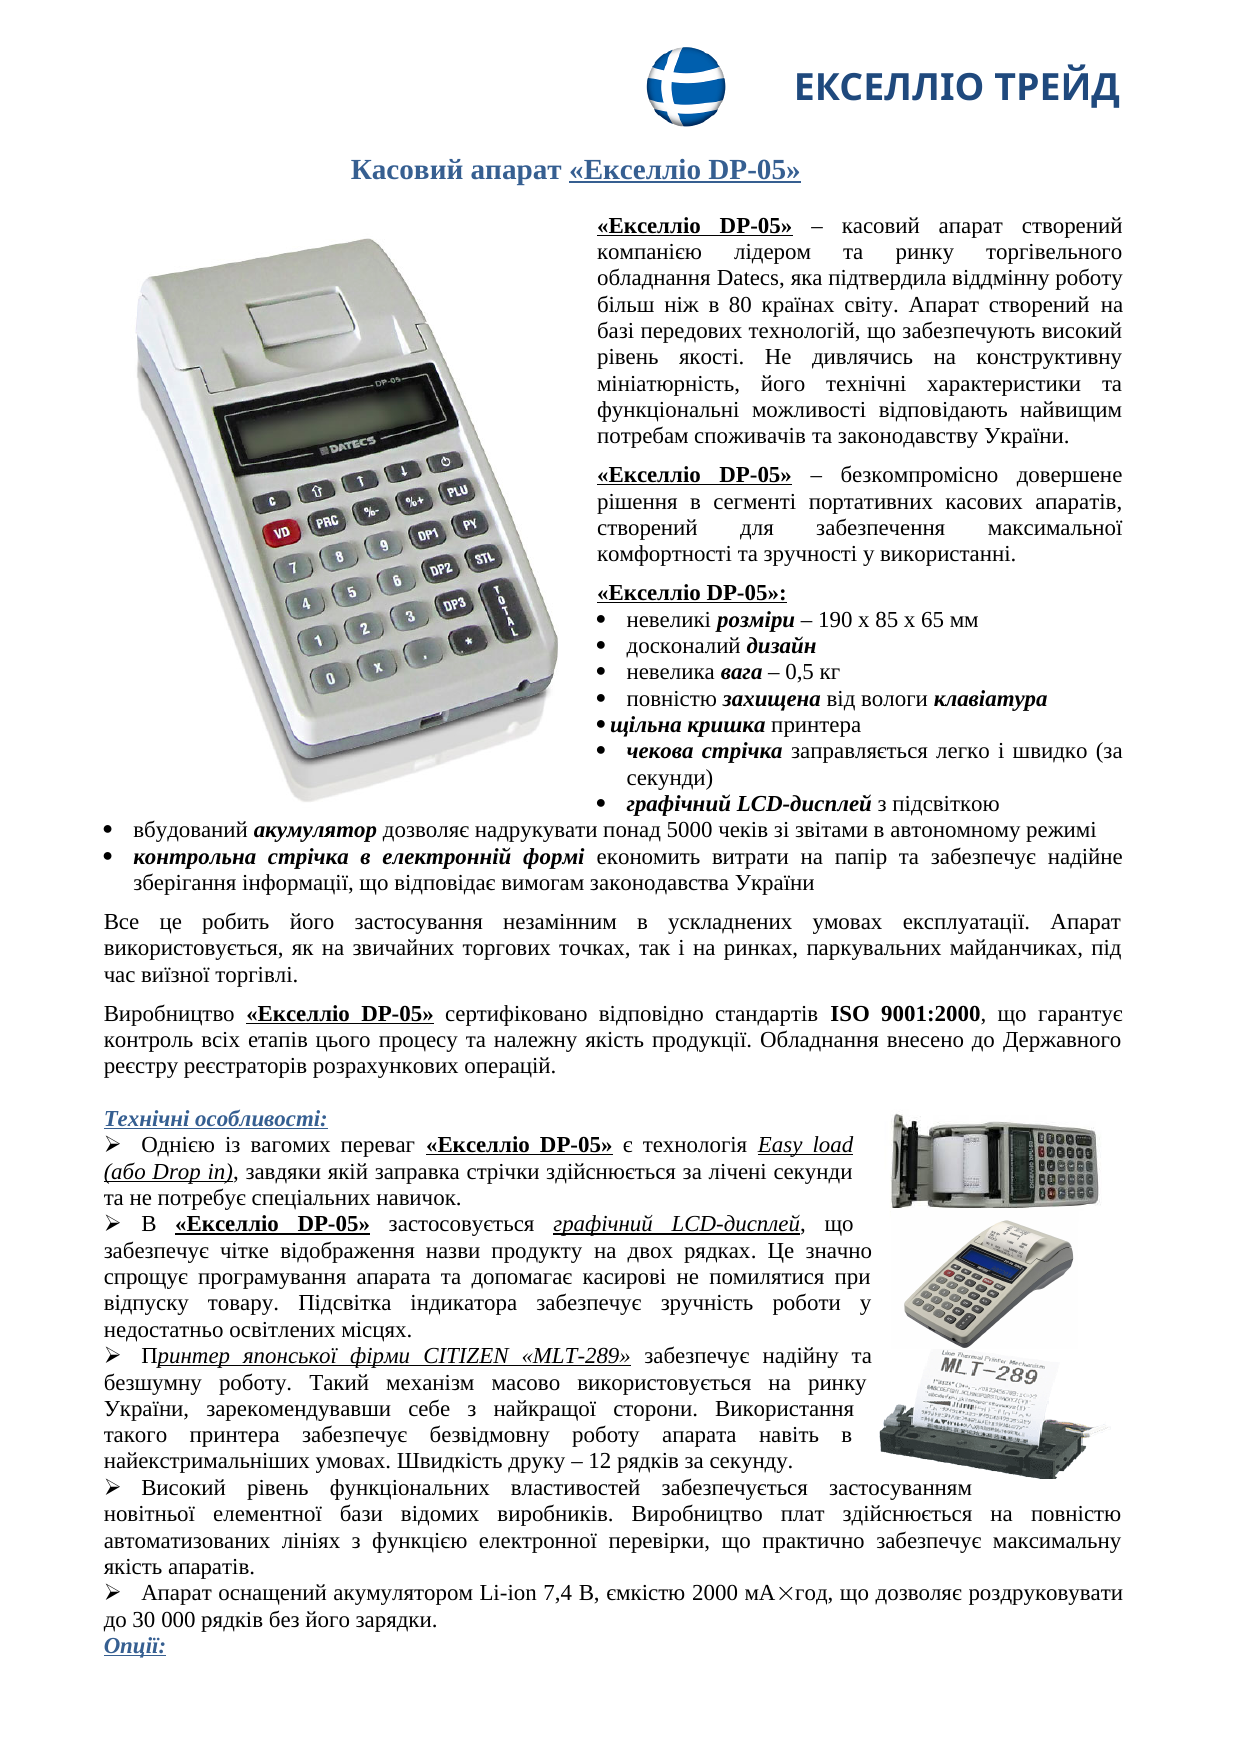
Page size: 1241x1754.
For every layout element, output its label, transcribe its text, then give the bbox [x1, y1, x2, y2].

list контрольна стрічка в електронній формі економить витрати на папір та забезпечує надійне зберігання інформації, що відповідає вимогам законодавства України [103, 843, 1123, 896]
text «Екселліо DP-05»: [578, 579, 1123, 606]
text Опції: [103, 1632, 1048, 1658]
list графічний LCD-дисплей з підсвіткою [103, 790, 1123, 816]
text «Екселліо DP-05» – касовий апарат створений компанією лідером та ринку торгівельного обладнання Datecs, яка підтвердила віддмінну роботу більш ніж в 80 країнах світу. Апарат створений на базі передових технологій, що забезпечують високий рівень якості. Не дивлячись на конструктивну мініатюрність, його технічні характеристики та функціональні можливості відповідають найвищим потребам споживачів та законодавству України. [103, 212, 1123, 449]
list невеликі розміри – 190 х 85 х 65 мм [578, 606, 1123, 632]
list Принтер японської фірми CITIZEN «MLT-289» забезпечує надійну та безшумну роботу. Такий механізм масово використовується на ринку України, зарекомендувавши себе з найкращої сторони. Використання такого принтера забезпечує безвідмовну роботу апарата навіть в найекстримальніших умовах. Швидкість друку – 12 рядків за секунду. [103, 1342, 983, 1474]
picture [872, 1109, 1114, 1479]
list щільна кришка принтера [578, 711, 1123, 737]
list вбудований акумулятор дозволяє надрукувати понад 5000 чеків зі звітами в автономному режимі [103, 816, 1123, 843]
text Все це робить його застосування незамінним в ускладнених умовах експлуатації. Апарат використовується, як на звичайних торгових точках, так і на ринках, паркувальних майданчиках, під час виїзної торгівлі. [103, 908, 1123, 987]
text «Екселліо DP-05» – безкомпромісно довершене рішення в сегменті портативних касових апаратів, створений для забезпечення максимальної комфортності та зручності у використанні. [578, 461, 1123, 567]
list досконалий дизайн [578, 632, 1123, 658]
list чекова стрічка заправляється легко і швидко (за секунди) [578, 737, 1123, 790]
picture [103, 230, 578, 809]
text Касовий апарат «Екселліо DP-05» [103, 152, 1048, 185]
list невелика вага – 0,5 кг [578, 658, 1123, 685]
list Апарат оснащений акумулятором Li-ion 7,4 В, ємкістю 2000 мAгод, що дозволяє роздруковувати до 30 000 рядків без його зарядки. [103, 1579, 1123, 1632]
list Високий рівень функціональних властивостей забезпечується застосуванням новітньої елементної бази відомих виробників. Виробництво плат здійснюється на повністю автоматизованих лініях з функцією електронної перевірки, що практично забезпечує максимальну якість апаратів. [103, 1474, 1123, 1579]
text Технічні особливості: [103, 1105, 1048, 1131]
list Однією із вагомих переваг «Екселліо DP-05» є технологія Easy load (або Drop in), завдяки якій заправка стрічки здійснюється за лічені секунди та не потребує спеціальних навичок. [103, 1131, 872, 1210]
list В «Екселліо DP-05» застосовується графічний LCD-дисплей, що забезпечує чітке відображення назви продукту на двох рядках. Це значно спрощує програмування апарата та допомагає касирові не помилятися при відпуску товару. Підсвітка індикатора забезпечує зручність роботи у недостатньо освітлених місцях. [103, 1210, 891, 1342]
text Виробництво «Екселліо DP-05» сертифіковано відповідно стандартів ISO 9001:2000, що гарантує контроль всіх етапів цього процесу та належну якість продукції. Обладнання внесено до Державного реєстру реєстраторів розрахункових операцій. [103, 999, 1123, 1079]
list повністю захищена від вологи клавіатура [578, 685, 1123, 711]
picture [605, 29, 767, 152]
